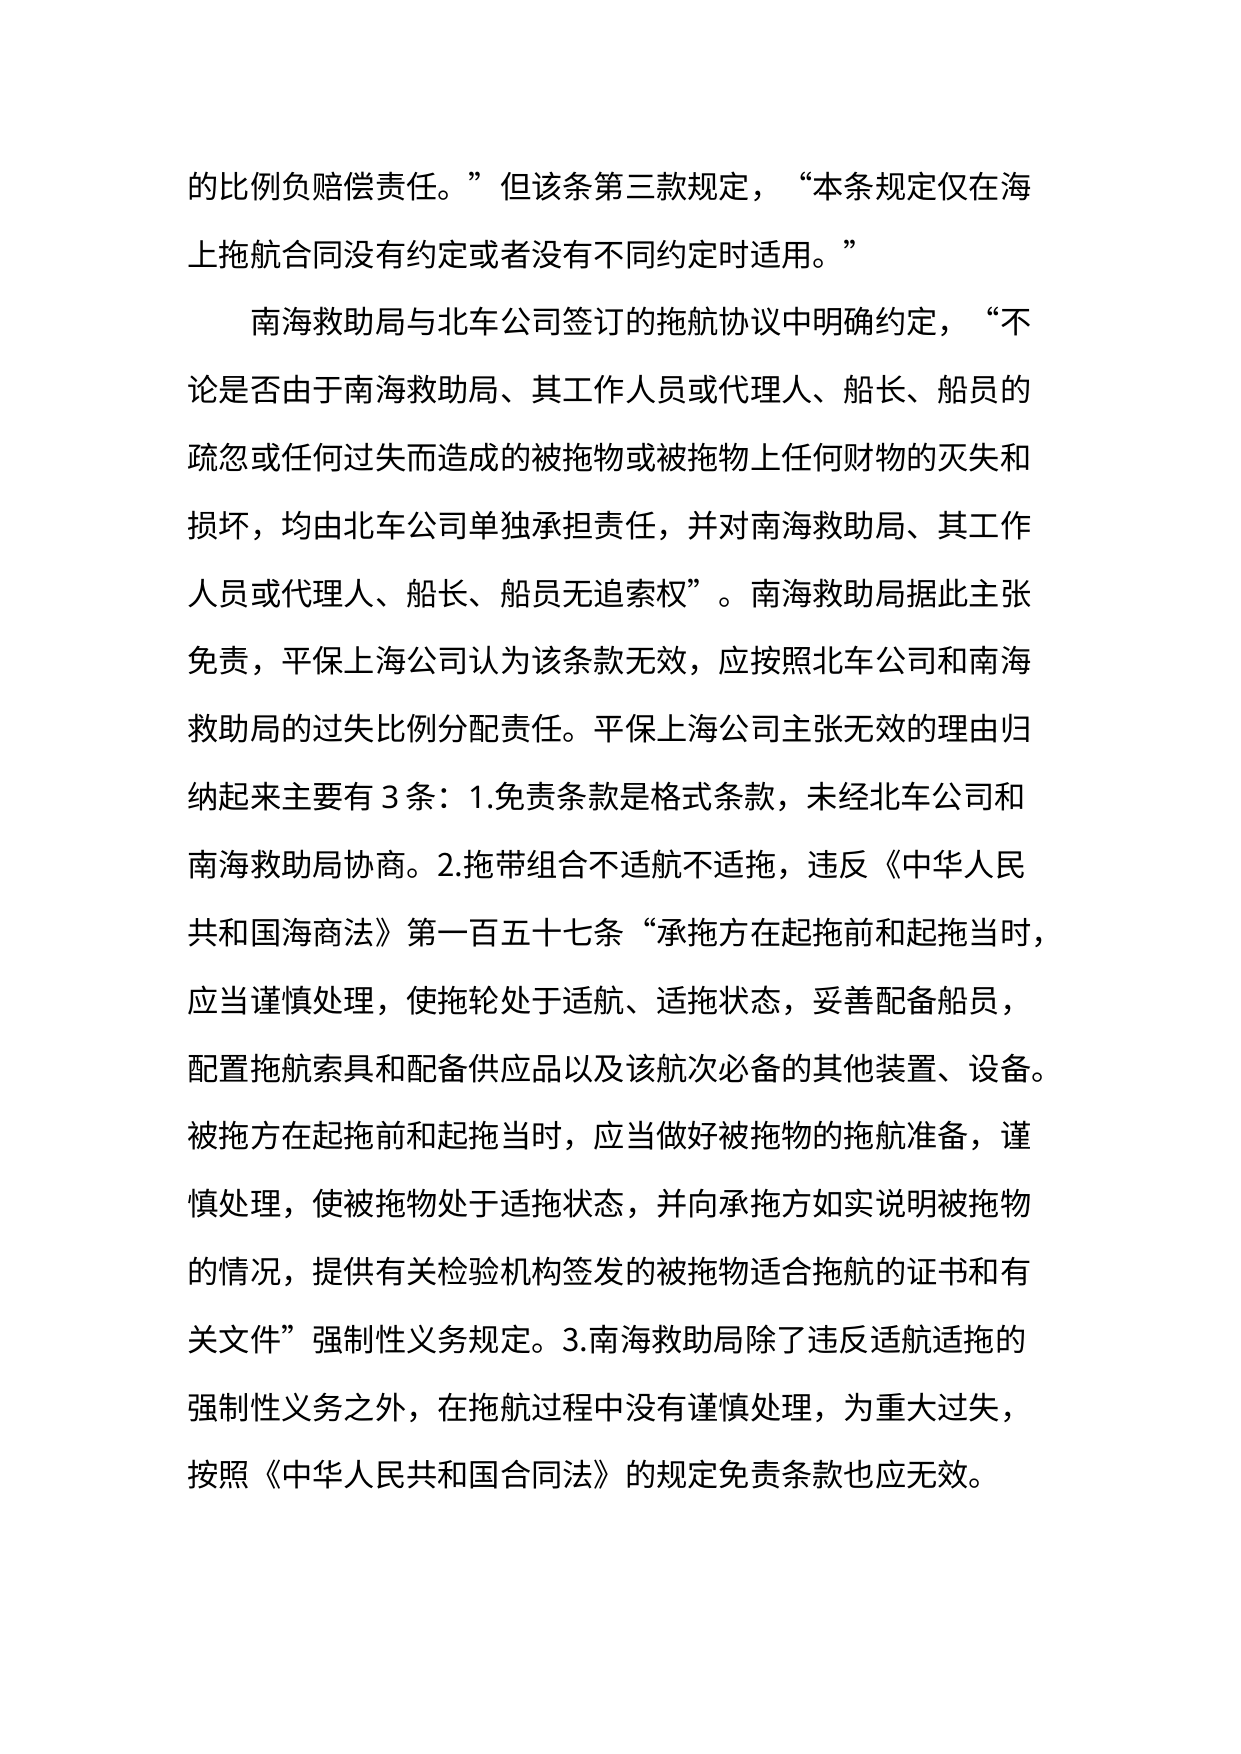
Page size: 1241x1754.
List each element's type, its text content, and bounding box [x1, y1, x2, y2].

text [187, 162, 1053, 275]
text 南海救助局与北车公司签订的拖航协议中明确约定，“不论是否由于南海救助局、其工作人员或代理人、船长、船员的疏忽或任何过失而造成的被拖物或被拖物上任何财物的灭失和损坏，均由北车公司单独承担责任，并对南海救助局、其工作人员或代理人、船长、船员无追索权”。南海救助局据此主张免责，平保上海公司认为该条款无效，应按照北车公司和南海救助局的过失比例分配责任。平保上海公司主张无效的理由归纳起来主要有3条：1.免责条款是格式条款，未经北车公司和南海救助局协商。2.拖带组合不适航不适拖，违反《中华人民共和国海商法》第一百五十七条“承拖方在起拖前和起拖当时，应当谨慎处理，使拖轮处于适航、适拖状态，妥善配备船员，配置拖航索具和配备供应品以及该航次必备的其他装置、设备。被拖方在起拖前和起拖当时，应当做好被拖物的拖航准备，谨慎处理，使被拖物处于适拖状态，并向承拖方如实说明被拖物的情况，提供有关检验机构签发的被拖物适合拖航的证书和有关文件”强制性义务规定。3.南海救助局除了违反适航适拖的强制性义务之外，在拖航过程中没有谨慎处理，为重大过失，按照《中华人民共和国合同法》的规定免责条款也应无效。 [187, 298, 1053, 1496]
